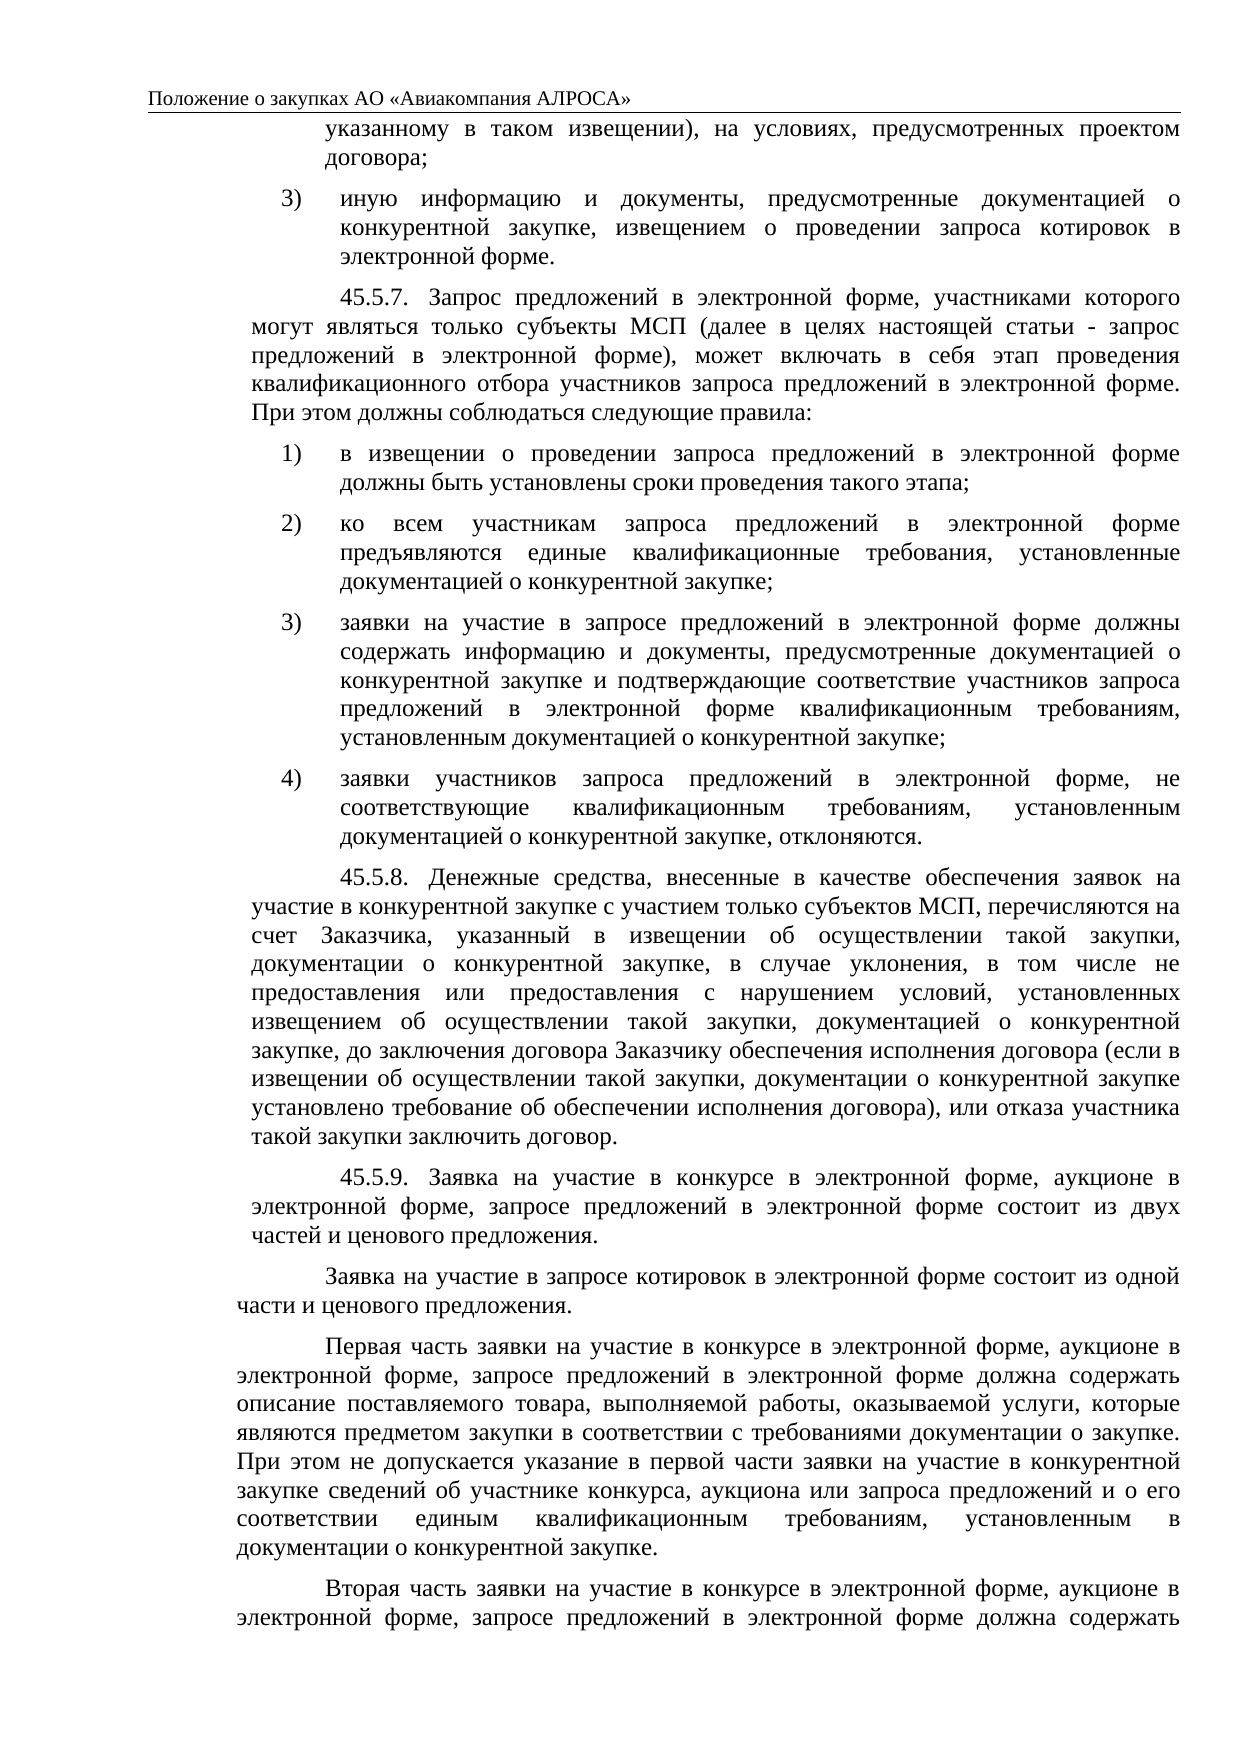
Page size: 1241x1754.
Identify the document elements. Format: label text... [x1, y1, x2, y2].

list иную информацию и документы, предусмотренные документацией о конкурентной закупке, извещением о проведении запроса котировок в электронной форме. [281, 183, 1181, 270]
text Заявка на участие в запросе котировок в электронной форме состоит из одной части и ценового предложения. [236, 1261, 1181, 1318]
list Денежные средства, внесенные в качестве обеспечения заявок на участие в конкурентной закупке с участием только субъектов МСП, перечисляются на счет Заказчика, указанный в извещении об осуществлении такой закупки, документации о конкурентной закупке, в случае уклонения, в том числе не предоставления или предоставления с нарушением условий, установленных извещением об осуществлении такой закупки, документацией о конкурентной закупке, до заключения договора Заказчику обеспечения исполнения договора (если в извещении об осуществлении такой закупки, документации о конкурентной закупке установлено требование об обеспечении исполнения договора), или отказа участника такой закупки заключить договор. [251, 862, 1181, 1150]
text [325, 113, 1181, 171]
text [236, 1573, 1181, 1631]
list Запрос предложений в электронной форме, участниками которого могут являться только субъекты МСП (далее в целях настоящей статьи - запрос предложений в электронной форме), может включать в себя этап проведения квалификационного отбора участников запроса предложений в электронной форме. При этом должны соблюдаться следующие правила: [251, 282, 1181, 426]
list заявки участников запроса предложений в электронной форме, не соответствующие квалификационным требованиям, установленным документацией о конкурентной закупке, отклоняются. [281, 763, 1181, 850]
list Заявка на участие в конкурсе в электронной форме, аукционе в электронной форме, запросе предложений в электронной форме состоит из двух частей и ценового предложения. [251, 1162, 1181, 1248]
list ко всем участникам запроса предложений в электронной форме предъявляются единые квалификационные требования, установленные документацией о конкурентной закупке; [281, 508, 1181, 595]
list заявки на участие в запросе предложений в электронной форме должны содержать информацию и документы, предусмотренные документацией о конкурентной закупке и подтверждающие соответствие участников запроса предложений в электронной форме квалификационным требованиям, установленным документацией о конкурентной закупке; [281, 607, 1181, 751]
list в извещении о проведении запроса предложений в электронной форме должны быть установлены сроки проведения такого этапа; [281, 438, 1181, 496]
text Первая часть заявки на участие в конкурсе в электронной форме, аукционе в электронной форме, запросе предложений в электронной форме должна содержать описание поставляемого товара, выполняемой работы, оказываемой услуги, которые являются предметом закупки в соответствии с требованиями документации о закупке. При этом не допускается указание в первой части заявки на участие в конкурентной закупке сведений об участнике конкурса, аукциона или запроса предложений и о его соответствии единым квалификационным требованиям, установленным в документации о конкурентной закупке. [236, 1331, 1181, 1561]
